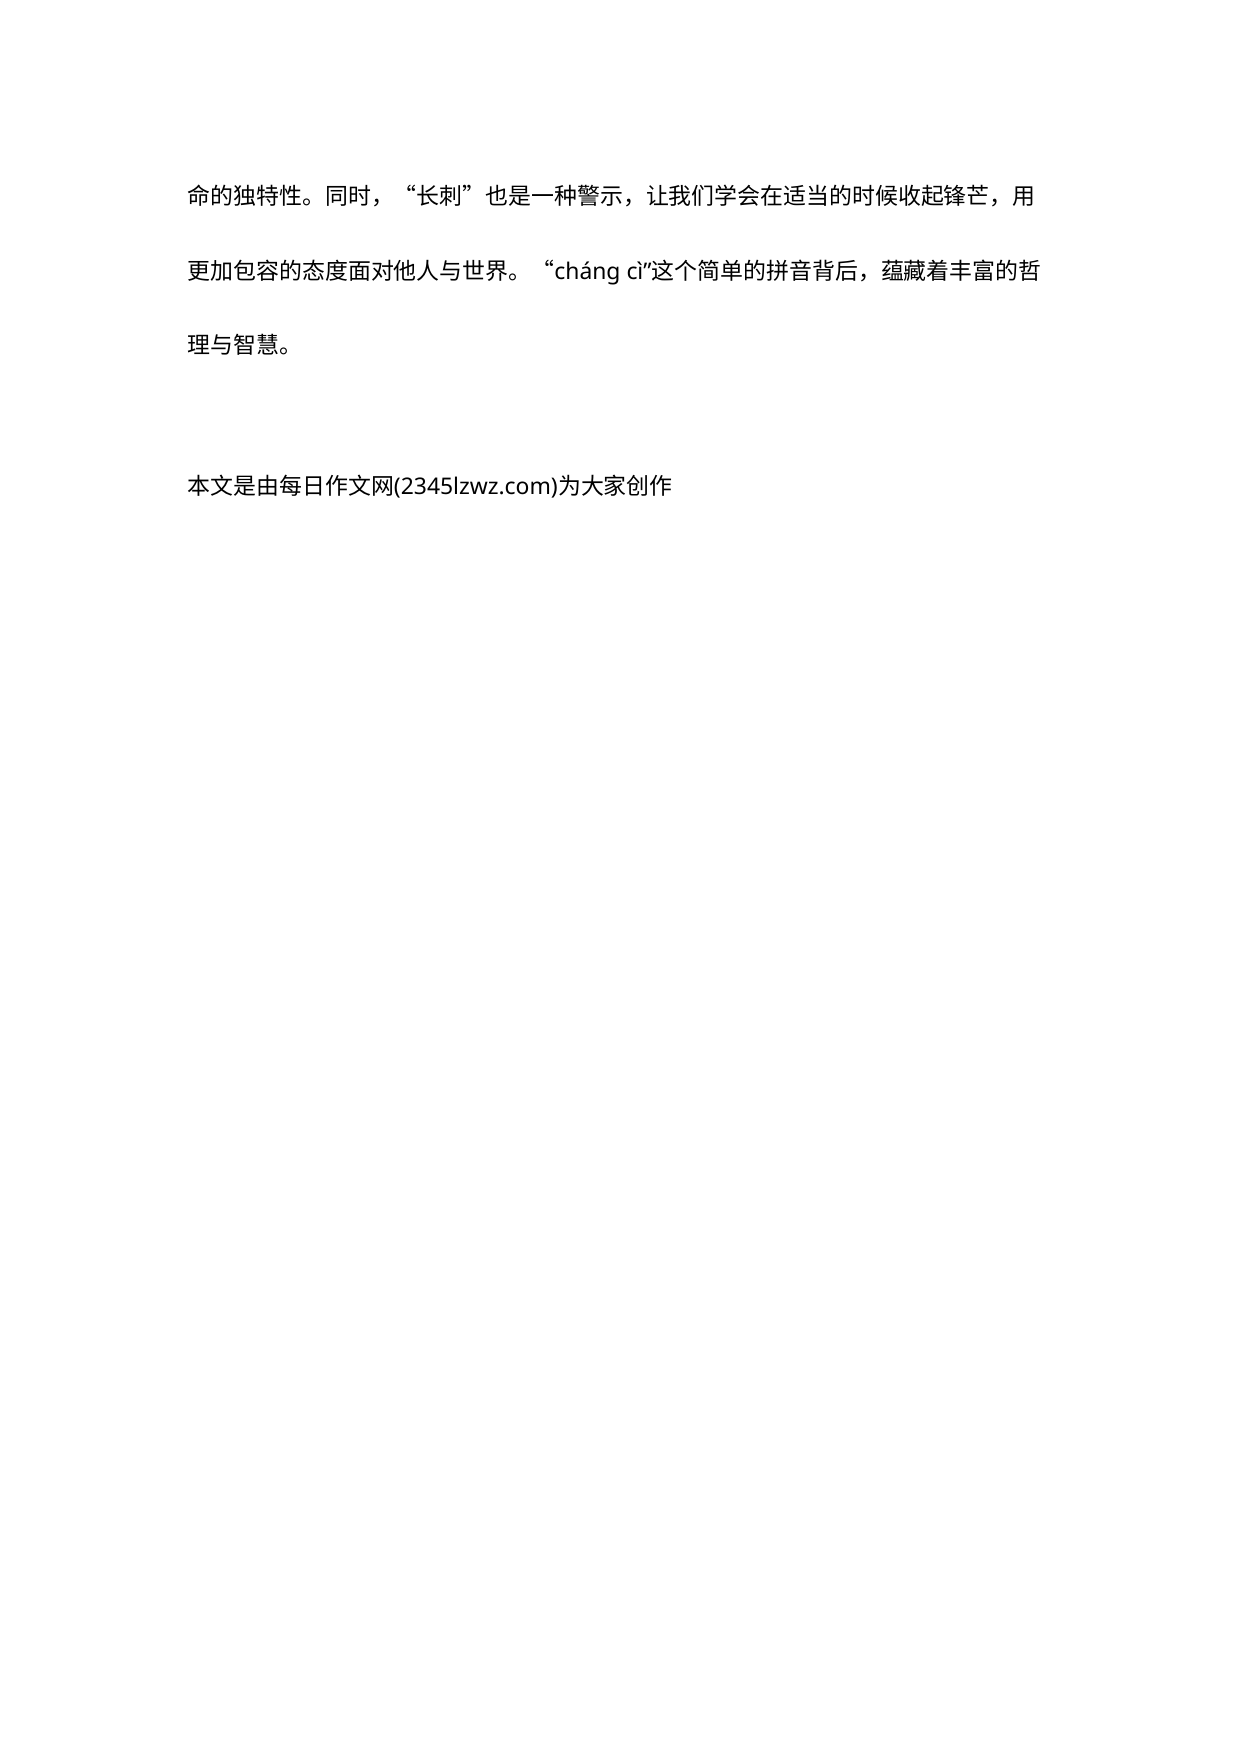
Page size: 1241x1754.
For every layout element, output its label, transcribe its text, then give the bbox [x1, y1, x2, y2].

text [187, 162, 1053, 376]
text 本文是由每日作文网(2345lzwz.com)为大家创作 [187, 452, 1053, 517]
